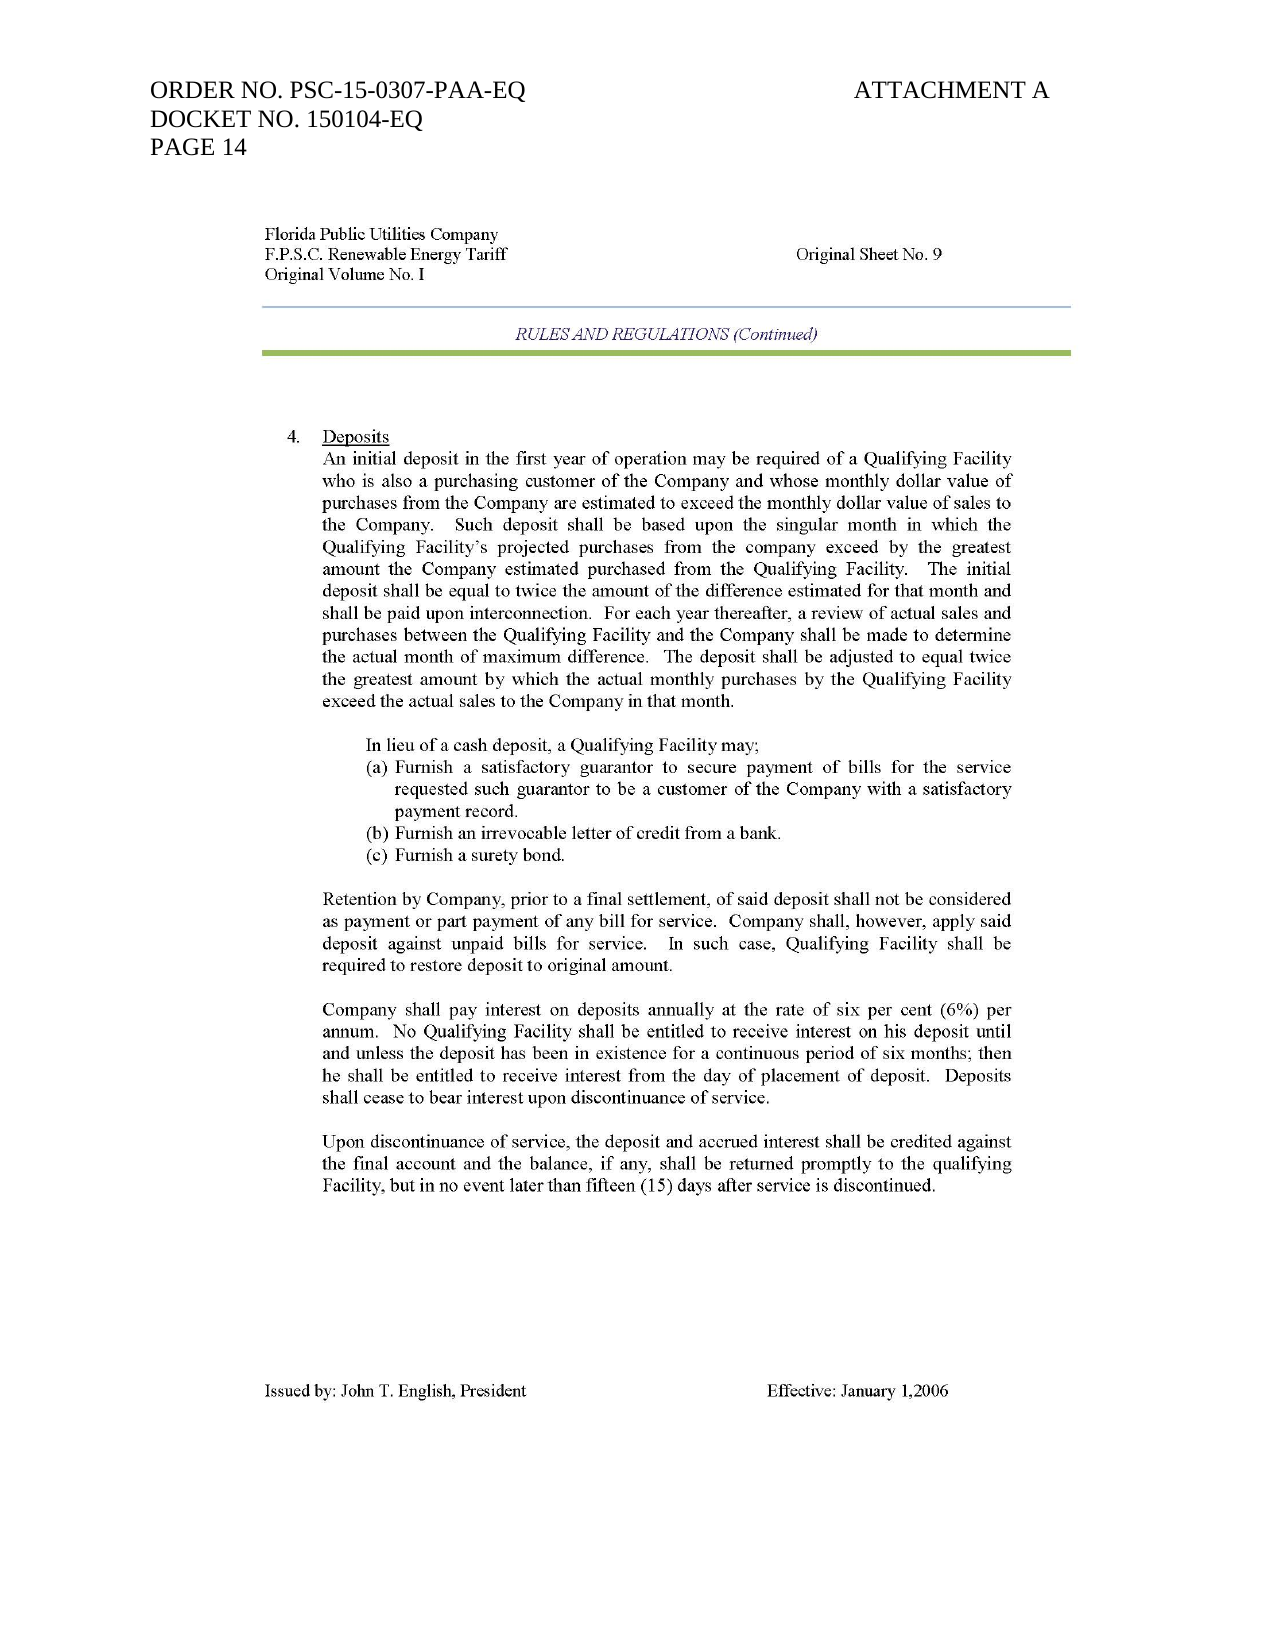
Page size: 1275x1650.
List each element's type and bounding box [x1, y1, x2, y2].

picture [150, 190, 1125, 1453]
